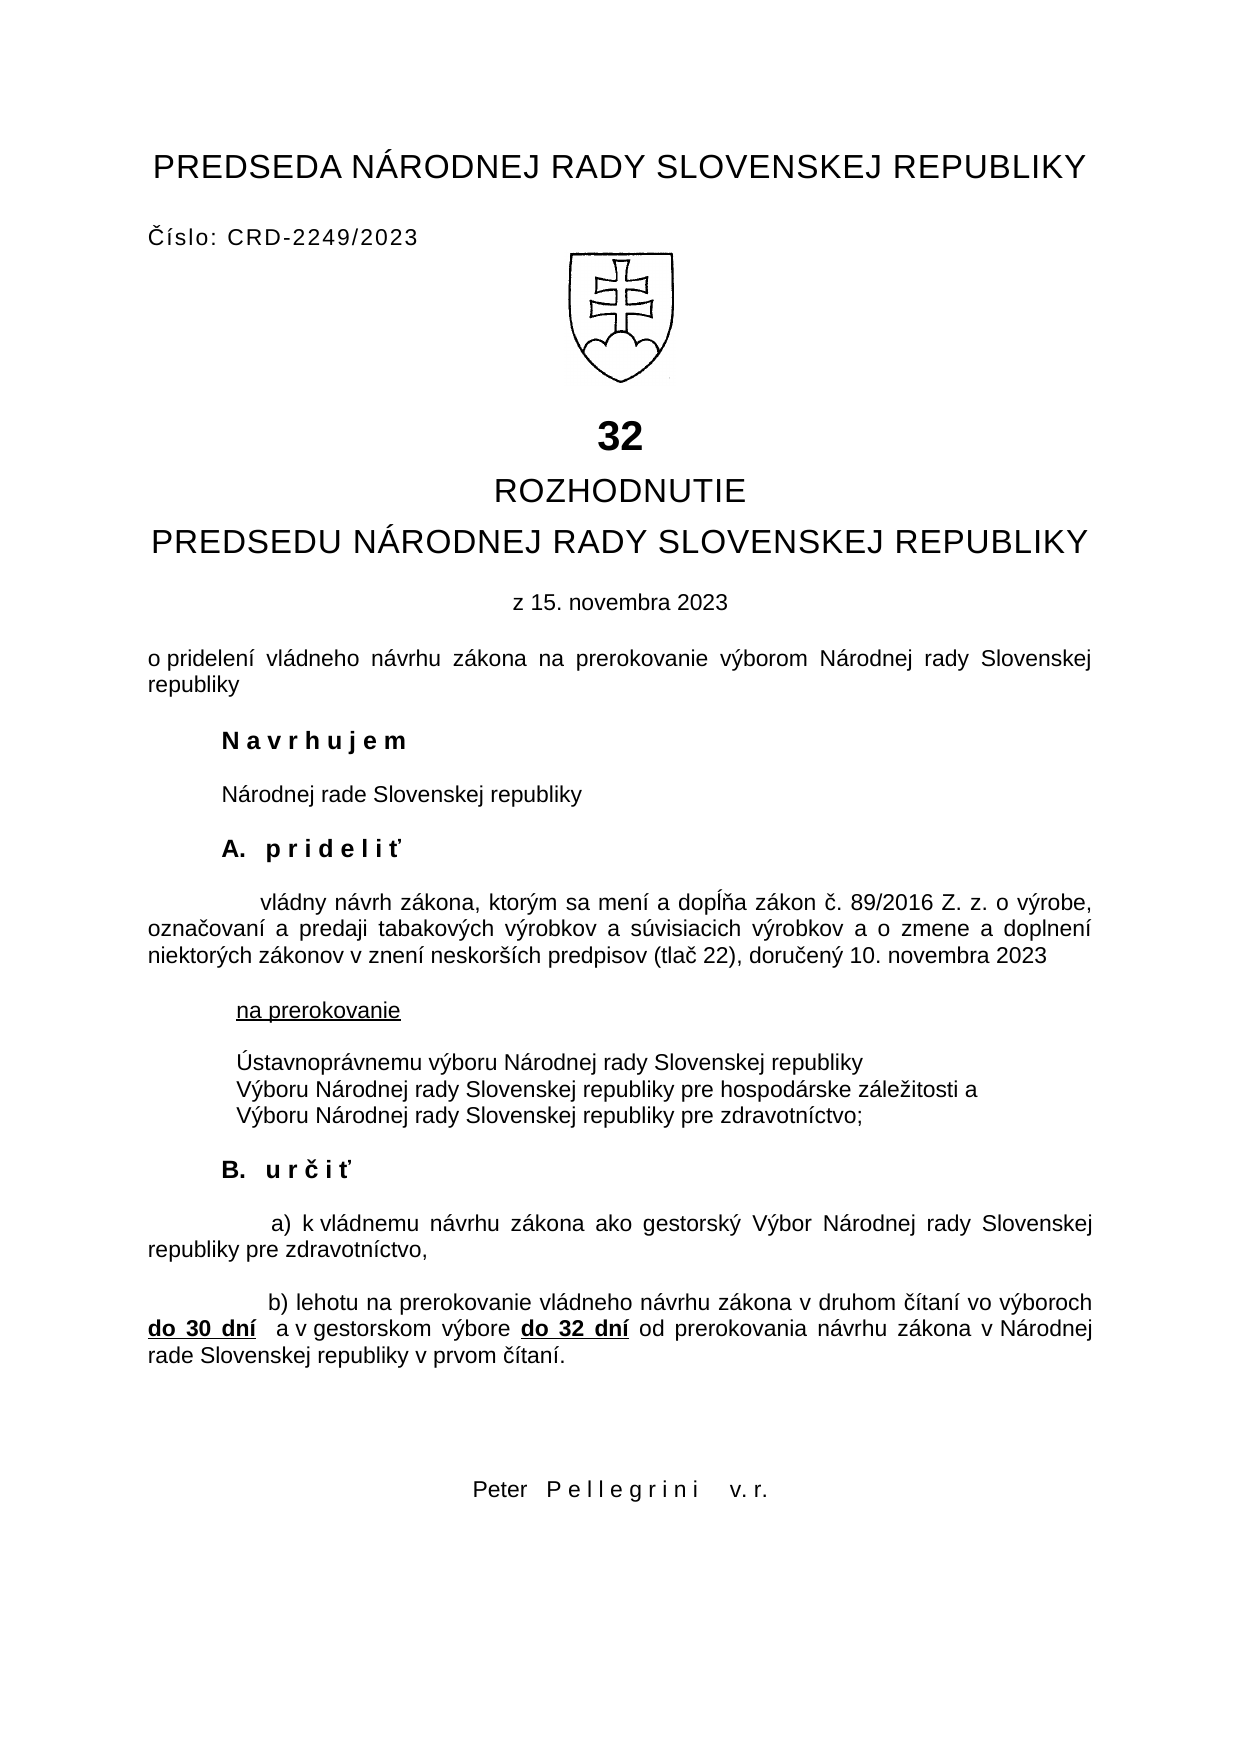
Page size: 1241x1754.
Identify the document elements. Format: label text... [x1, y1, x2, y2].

subtitle ROZHODNUTIE [148, 471, 1093, 510]
subtitle PREDSEDU NÁRODNEJ RADY SLOVENSKEJ REPUBLIKY [148, 522, 1093, 561]
text Ústavnoprávnemu výboru Národnej rady Slovenskej republiky [162, 1049, 1093, 1076]
text N a v r h u j e m [148, 726, 1093, 755]
list p r i d e l i ť [221, 834, 1093, 862]
text na prerokovanie [148, 997, 1093, 1023]
subtitle PREDSEDA NÁRODNEJ RADY SLOVENSKEJ REPUBLIKY [148, 148, 1093, 186]
list u r č i ť [221, 1155, 1093, 1183]
text Národnej rade Slovenskej republiky [148, 781, 1093, 807]
text o pridelení vládneho návrhu zákona na prerokovanie výborom Národnej rady Slovenskej republiky [148, 644, 1093, 697]
text 32 [148, 411, 1093, 459]
text vládny návrh zákona, ktorým sa mení a dopĺňa zákon č. 89/2016 Z. z. o výrobe, označovaní a predaji tabakových výrobkov a súvisiacich výrobkov a o zmene a doplnení niektorých zákonov v znení neskorších predpisov (tlač 22), doručený 10. novembra 2023 [148, 889, 1093, 968]
text Peter P e l l e g r i n i v. r. [148, 1476, 1093, 1502]
text b) lehotu na prerokovanie vládneho návrhu zákona v druhom čítaní vo výboroch do 30 dní a v gestorskom výbore do 32 dní od prerokovania návrhu zákona v Národnej rade Slovenskej republiky v prvom čítaní. [148, 1289, 1093, 1368]
text Výboru Národnej rady Slovenskej republiky pre hospodárske záležitosti a [162, 1076, 1093, 1102]
text Výboru Národnej rady Slovenskej republiky pre zdravotníctvo; [162, 1102, 1093, 1128]
text a) k vládnemu návrhu zákona ako gestorský Výbor Národnej rady Slovenskej republiky pre zdravotníctvo, [148, 1210, 1093, 1263]
picture [563, 250, 677, 386]
text Číslo: CRD-2249/2023 [148, 223, 1093, 250]
text z 15. novembra 2023 [148, 589, 1093, 616]
